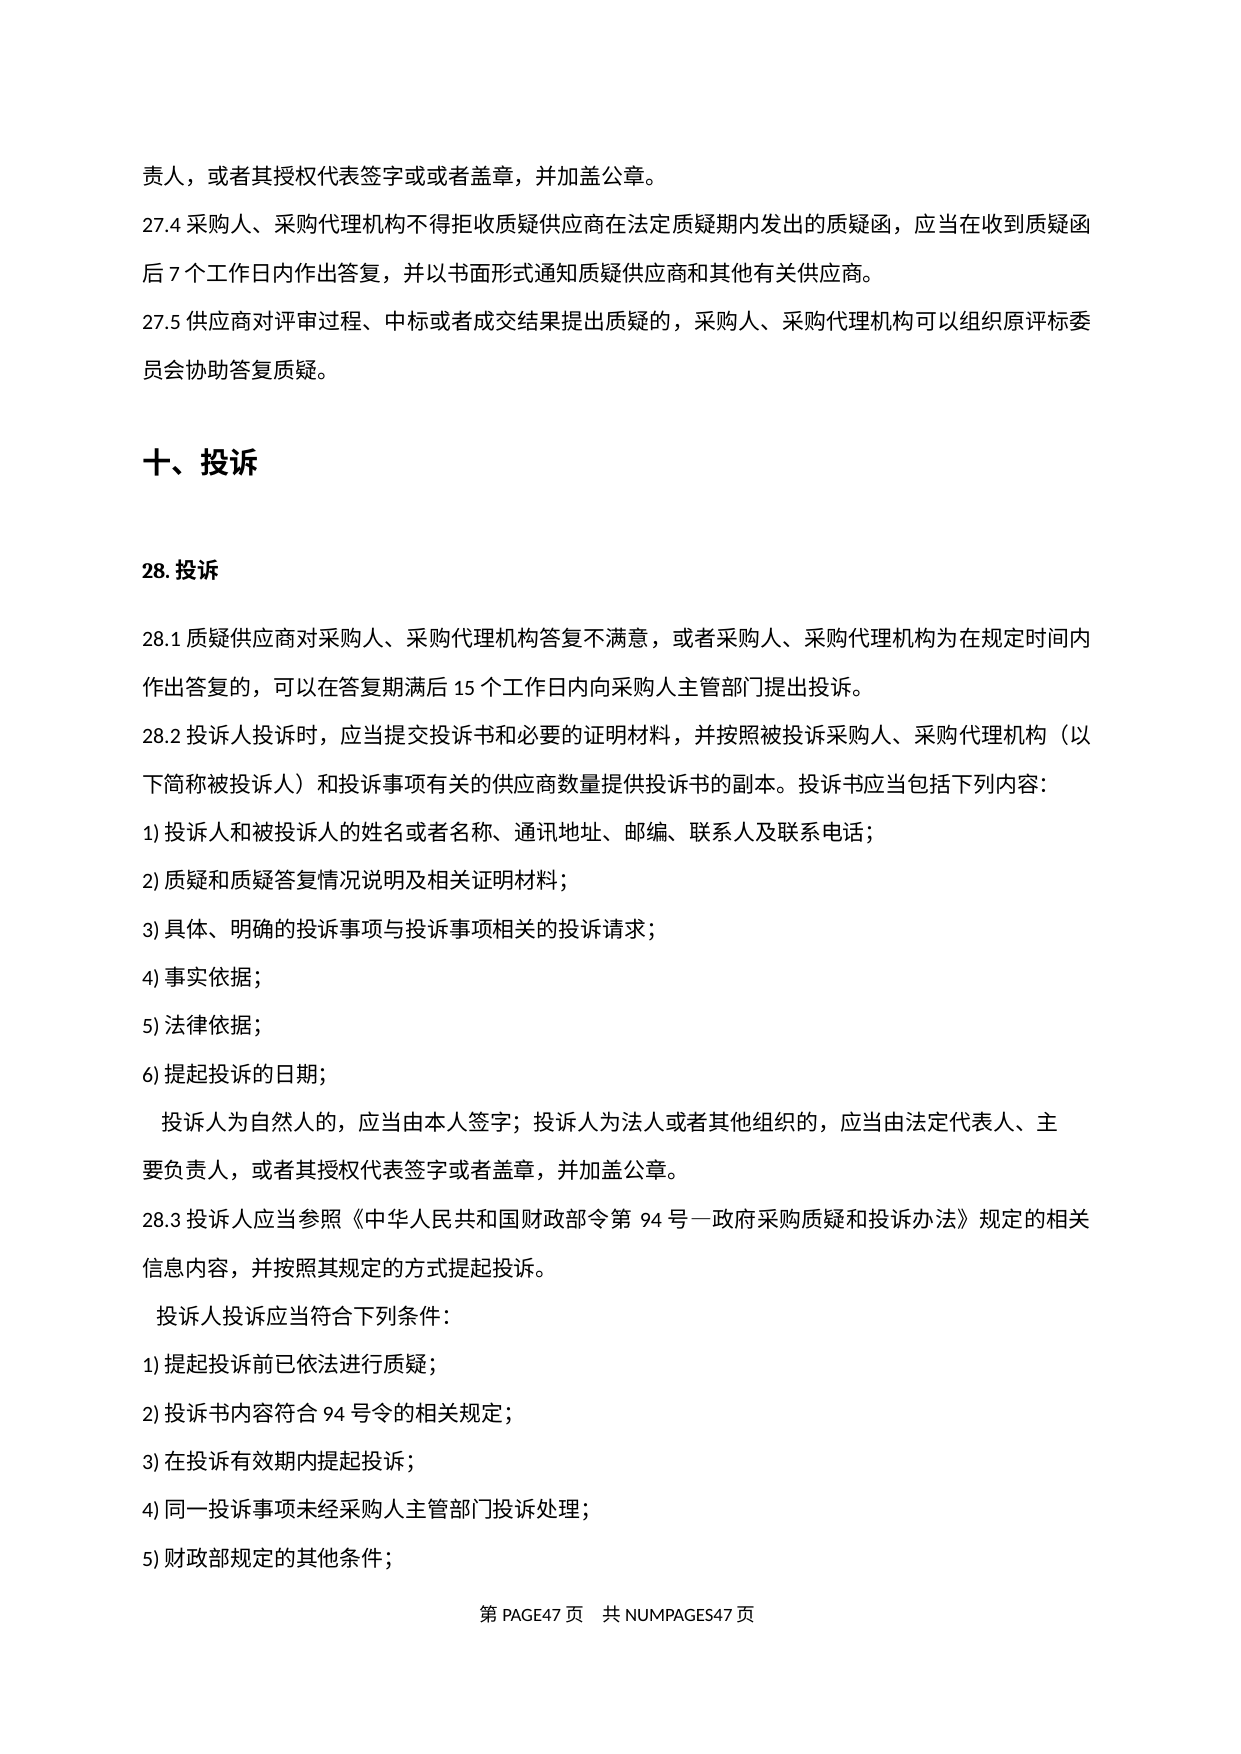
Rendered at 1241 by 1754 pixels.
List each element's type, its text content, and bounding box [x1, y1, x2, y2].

subtitle 十、投诉 [142, 428, 1092, 493]
text 3) 在投诉有效期内提起投诉； [142, 1443, 1092, 1476]
text 27.4 采购人、采购代理机构不得拒收质疑供应商在法定质疑期内发出的质疑函，应当在收到质疑函后 7 个工作日内作出答复，并以书面形式通知质疑供应商和其他有关供应商。 [142, 207, 1092, 288]
text 28.1 质疑供应商对采购人、采购代理机构答复不满意，或者采购人、采购代理机构为在规定时间内作出答复的，可以在答复期满后 15 个工作日内向采购人主管部门提出投诉。 [142, 621, 1092, 702]
text 要负责人，或者其授权代表签字或者盖章，并加盖公章。 [142, 1153, 1092, 1186]
text 2) 投诉书内容符合 94 号令的相关规定； [142, 1395, 1092, 1428]
text 28.2 投诉人投诉时，应当提交投诉书和必要的证明材料，并按照被投诉采购人、采购代理机构（以下简称被投诉人）和投诉事项有关的供应商数量提供投诉书的副本。投诉书应当包括下列内容： [142, 718, 1092, 799]
text 6) 提起投诉的日期； [142, 1056, 1092, 1089]
text 27.5 供应商对评审过程、中标或者成交结果提出质疑的，采购人、采购代理机构可以组织原评标委员会协助答复质疑。 [142, 304, 1092, 385]
text 1) 投诉人和被投诉人的姓名或者名称、通讯地址、邮编、联系人及联系电话； [142, 815, 1092, 847]
text 投诉人投诉应当符合下列条件： [142, 1298, 1092, 1331]
text 5) 财政部规定的其他条件； [142, 1540, 1092, 1573]
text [142, 158, 1092, 191]
text 28.3 投诉人应当参照《中华人民共和国财政部令第 94 号—政府采购质疑和投诉办法》规定的相关信息内容，并按照其规定的方式提起投诉。 [142, 1201, 1092, 1283]
subtitle 28. 投诉 [142, 553, 1092, 586]
text 4) 同一投诉事项未经采购人主管部门投诉处理； [142, 1492, 1092, 1524]
text 1) 提起投诉前已依法进行质疑； [142, 1347, 1092, 1379]
text 5) 法律依据； [142, 1008, 1092, 1041]
text 2) 质疑和质疑答复情况说明及相关证明材料； [142, 863, 1092, 896]
text 3) 具体、明确的投诉事项与投诉事项相关的投诉请求； [142, 911, 1092, 944]
text 4) 事实依据； [142, 960, 1092, 992]
text 投诉人为自然人的，应当由本人签字；投诉人为法人或者其他组织的，应当由法定代表人、主 [142, 1105, 1092, 1137]
